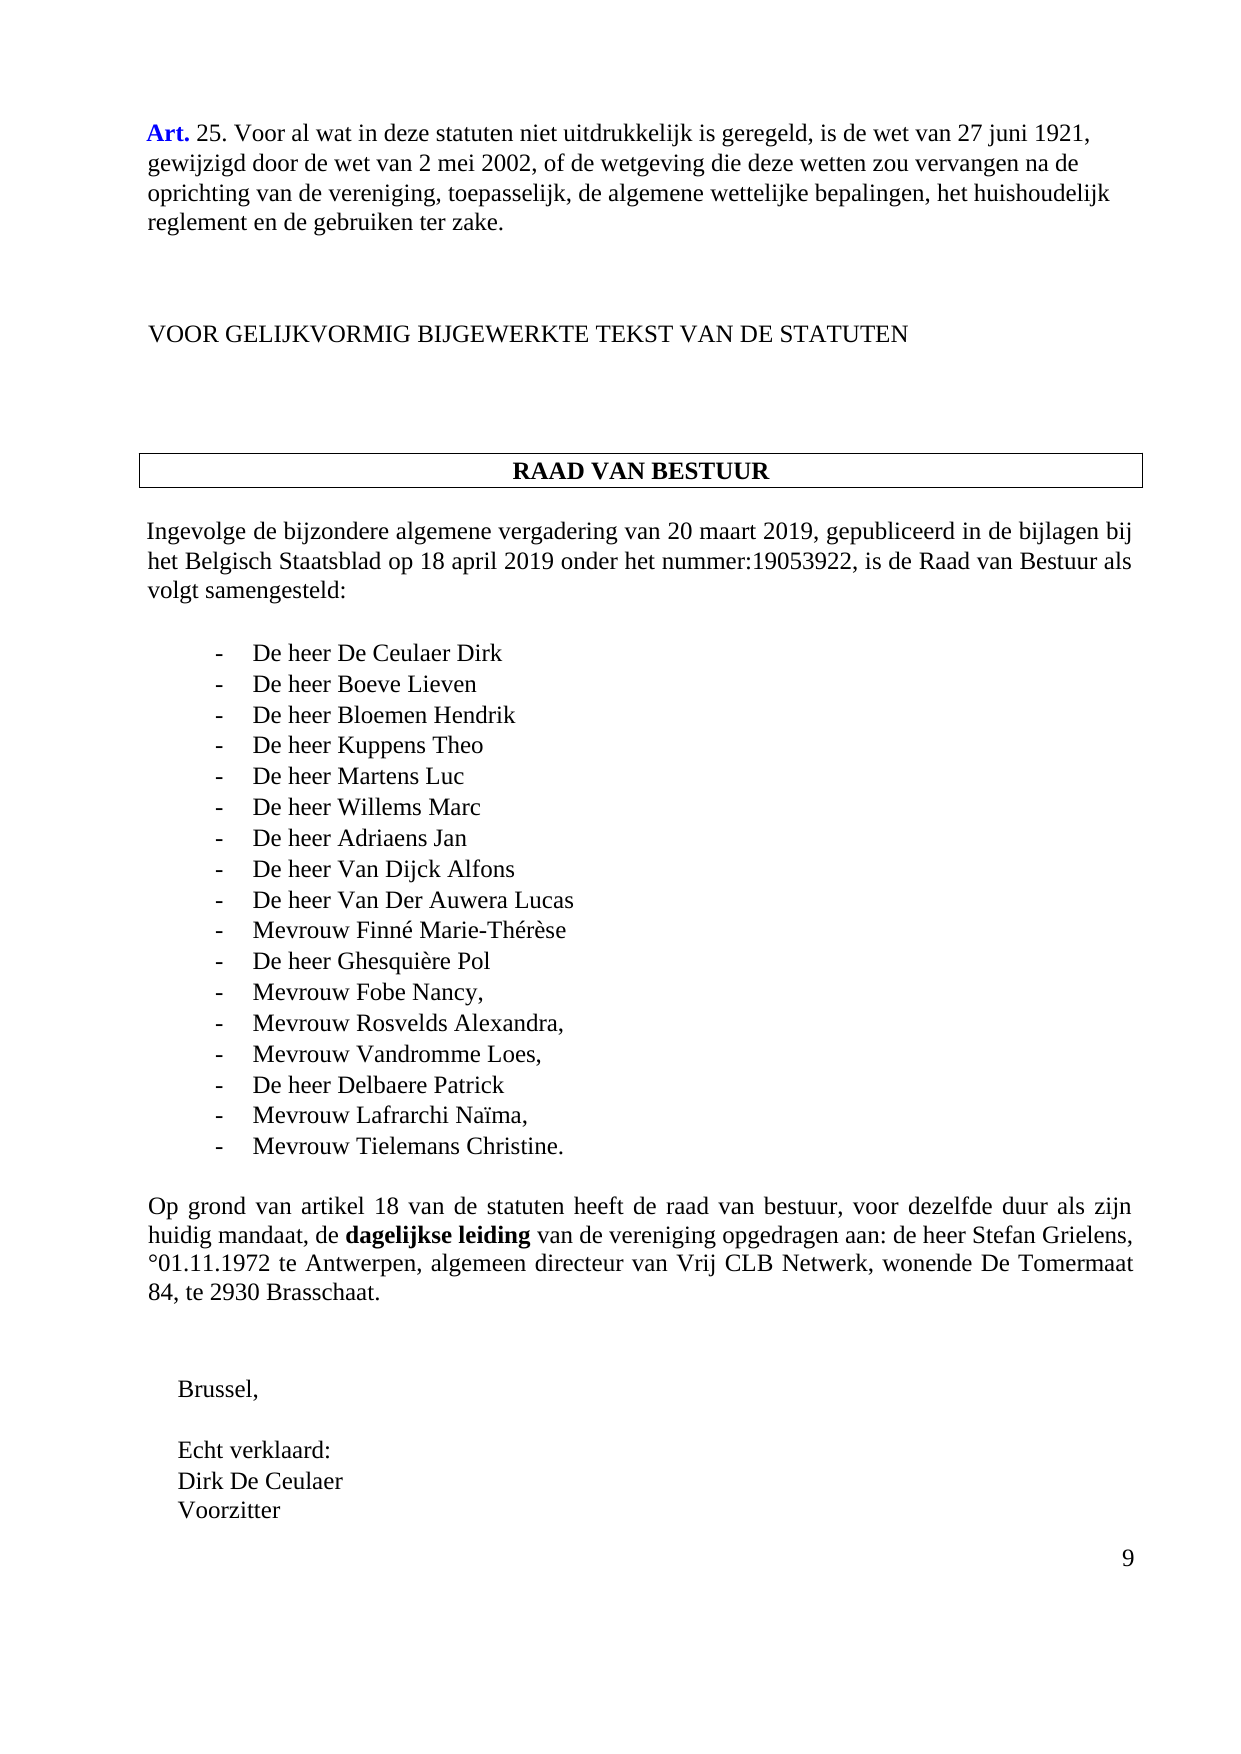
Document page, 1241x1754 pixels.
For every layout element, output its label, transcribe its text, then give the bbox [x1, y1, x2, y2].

list De heer Willems Marc [215, 792, 1134, 821]
list De heer Ghesquière Pol [215, 946, 1134, 975]
list Mevrouw Finné Marie-Thérèse [215, 916, 1134, 944]
list Mevrouw Vandromme Loes, [215, 1039, 1134, 1068]
list De heer Bloemen Hendrik [215, 700, 1134, 728]
text RAAD VAN BESTUUR [140, 454, 1142, 487]
list De heer Van Dijck Alfons [215, 854, 1134, 883]
text Echt verklaard: [148, 1436, 1134, 1464]
text Voorzitter [148, 1495, 1134, 1524]
list De heer Van Der Auwera Lucas [215, 885, 1134, 913]
list De heer Boeve Lieven [215, 669, 1134, 698]
list De heer Adriaens Jan [215, 823, 1134, 852]
text Dirk De Ceulaer [148, 1466, 1134, 1495]
list Mevrouw Tielemans Christine. [215, 1131, 1134, 1160]
list De heer Delbaere Patrick [215, 1070, 1134, 1098]
list De heer Martens Luc [215, 761, 1134, 790]
text Art. 25. Voor al wat in deze statuten niet uitdrukkelijk is geregeld, is de wet van 27 juni 1921, gewijzigd door de wet van 2 mei 2002, of de wetgeving die deze wetten zou vervangen na de oprichting van de vereniging, toepasselijk, de algemene wettelijke bepalingen, het huishoudelijk reglement en de gebruiken ter zake. [146, 118, 1134, 236]
list De heer Kuppens Theo [215, 731, 1134, 759]
list De heer De Ceulaer Dirk [215, 638, 1134, 667]
list Mevrouw Lafrarchi Naïma, [215, 1101, 1134, 1129]
list Mevrouw Fobe Nancy, [215, 977, 1134, 1006]
list Mevrouw Rosvelds Alexandra, [215, 1008, 1134, 1037]
text Ingevolge de bijzondere algemene vergadering van 20 maart 2019, gepubliceerd in de bijlagen bij het Belgisch Staatsblad op 18 april 2019 onder het nummer:19053922, is de Raad van Bestuur als volgt samengesteld: [146, 516, 1134, 604]
text VOOR GELIJKVORMIG BIJGEWERKTE TEKST VAN DE STATUTEN [148, 319, 1134, 348]
text Op grond van artikel 18 van de statuten heeft de raad van bestuur, voor dezelfde duur als zijn huidig mandaat, de dagelijkse leiding van de vereniging opgedragen aan: de heer Stefan Grielens, °01.11.1972 te Antwerpen, algemeen directeur van Vrij CLB Netwerk, wonende De Tomermaat 84, te 2930 Brasschaat. [148, 1191, 1134, 1306]
text Brussel, [148, 1374, 1134, 1403]
